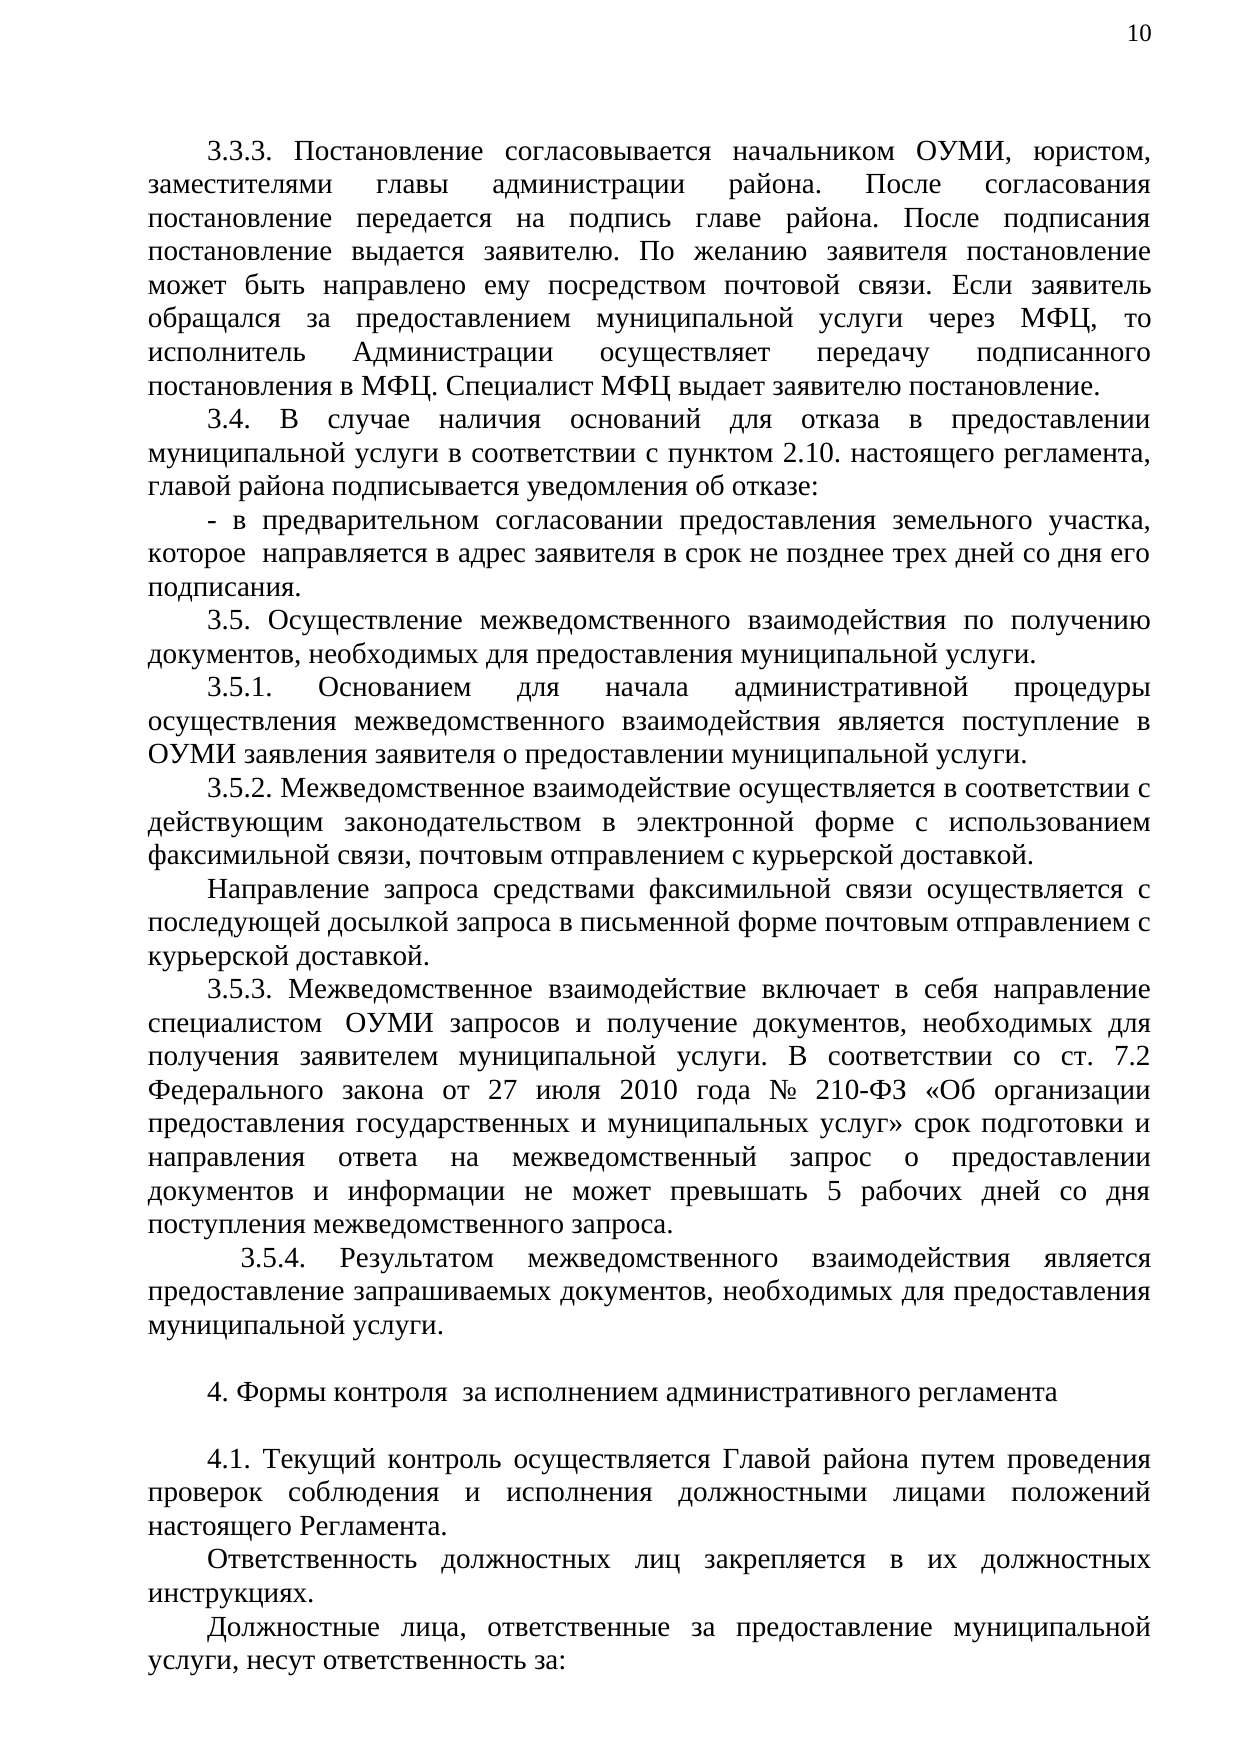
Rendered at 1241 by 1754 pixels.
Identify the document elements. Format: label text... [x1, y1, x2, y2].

text 3.4. В случае наличия оснований для отказа в предоставлении муниципальной услуги в соответствии с пунктом 2.10. настоящего регламента, главой района подписывается уведомления об отказе: [148, 401, 1152, 502]
text 3.5.2. Межведомственное взаимодействие осуществляется в соответствии с действующим законодательством в электронной форме с использованием факсимильной связи, почтовым отправлением с курьерской доставкой. [148, 770, 1152, 871]
text - в предварительном согласовании предоставления земельного участка, которое направляется в адрес заявителя в срок не позднее трех дней со дня его подписания. [148, 502, 1152, 602]
text 3.5.1. Основанием для начала административной процедуры осуществления межведомственного взаимодействия является поступление в ОУМИ заявления заявителя о предоставлении муниципальной услуги. [148, 669, 1152, 770]
text 3.5.4. Результатом межведомственного взаимодействия является предоставление запрашиваемых документов, необходимых для предоставления муниципальной услуги. [148, 1240, 1152, 1340]
text 4. Формы контроля за исполнением административного регламента [148, 1374, 1152, 1407]
text 4.1. Текущий контроль осуществляется Главой района путем проведения проверок соблюдения и исполнения должностными лицами положений настоящего Регламента. [148, 1441, 1152, 1542]
text Направление запроса средствами факсимильной связи осуществляется с последующей досылкой запроса в письменной форме почтовым отправлением с курьерской доставкой. [148, 871, 1152, 971]
text 3.3.3. Постановление согласовывается начальником ОУМИ, юристом, заместителями главы администрации района. После согласования постановление передается на подпись главе района. После подписания постановление выдается заявителю. По желанию заявителя постановление может быть направлено ему посредством почтовой связи. Если заявитель обращался за предоставлением муниципальной услуги через МФЦ, то исполнитель Администрации осуществляет передачу подписанного постановления в МФЦ. Специалист МФЦ выдает заявителю постановление. [148, 133, 1152, 401]
text 3.5. Осуществление межведомственного взаимодействия по получению документов, необходимых для предоставления муниципальной услуги. [148, 602, 1152, 669]
text Должностные лица, ответственные за предоставление муниципальной услуги, несут ответственность за: [148, 1609, 1152, 1676]
text 3.5.3. Межведомственное взаимодействие включает в себя направление специалистом ОУМИ запросов и получение документов, необходимых для получения заявителем муниципальной услуги. В соответствии со ст. 7.2 Федерального закона от 27 июля 2010 года № 210-ФЗ «Об организации предоставления государственных и муниципальных услуг» срок подготовки и направления ответа на межведомственный запрос о предоставлении документов и информации не может превышать 5 рабочих дней со дня поступления межведомственного запроса. [148, 971, 1152, 1240]
text Ответственность должностных лиц закрепляется в их должностных инструкциях. [148, 1542, 1152, 1609]
